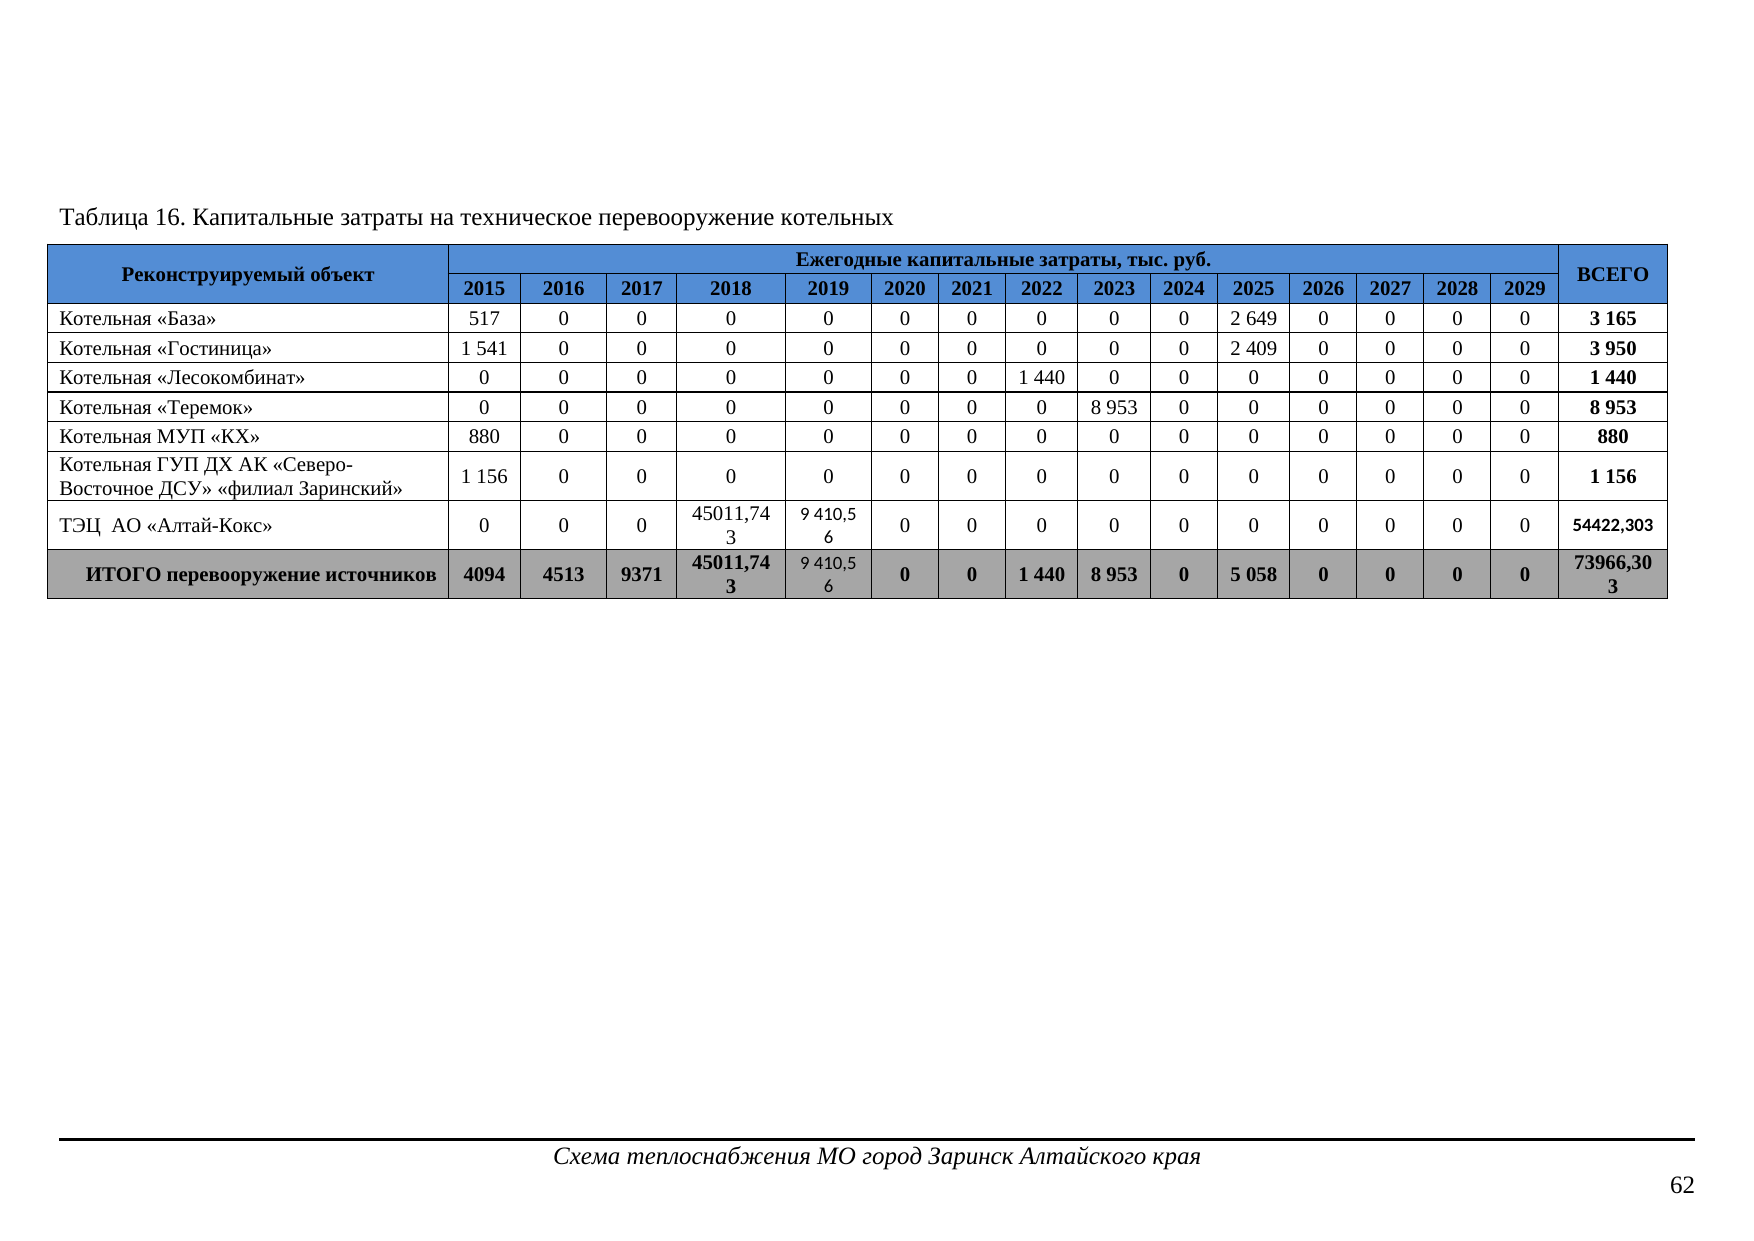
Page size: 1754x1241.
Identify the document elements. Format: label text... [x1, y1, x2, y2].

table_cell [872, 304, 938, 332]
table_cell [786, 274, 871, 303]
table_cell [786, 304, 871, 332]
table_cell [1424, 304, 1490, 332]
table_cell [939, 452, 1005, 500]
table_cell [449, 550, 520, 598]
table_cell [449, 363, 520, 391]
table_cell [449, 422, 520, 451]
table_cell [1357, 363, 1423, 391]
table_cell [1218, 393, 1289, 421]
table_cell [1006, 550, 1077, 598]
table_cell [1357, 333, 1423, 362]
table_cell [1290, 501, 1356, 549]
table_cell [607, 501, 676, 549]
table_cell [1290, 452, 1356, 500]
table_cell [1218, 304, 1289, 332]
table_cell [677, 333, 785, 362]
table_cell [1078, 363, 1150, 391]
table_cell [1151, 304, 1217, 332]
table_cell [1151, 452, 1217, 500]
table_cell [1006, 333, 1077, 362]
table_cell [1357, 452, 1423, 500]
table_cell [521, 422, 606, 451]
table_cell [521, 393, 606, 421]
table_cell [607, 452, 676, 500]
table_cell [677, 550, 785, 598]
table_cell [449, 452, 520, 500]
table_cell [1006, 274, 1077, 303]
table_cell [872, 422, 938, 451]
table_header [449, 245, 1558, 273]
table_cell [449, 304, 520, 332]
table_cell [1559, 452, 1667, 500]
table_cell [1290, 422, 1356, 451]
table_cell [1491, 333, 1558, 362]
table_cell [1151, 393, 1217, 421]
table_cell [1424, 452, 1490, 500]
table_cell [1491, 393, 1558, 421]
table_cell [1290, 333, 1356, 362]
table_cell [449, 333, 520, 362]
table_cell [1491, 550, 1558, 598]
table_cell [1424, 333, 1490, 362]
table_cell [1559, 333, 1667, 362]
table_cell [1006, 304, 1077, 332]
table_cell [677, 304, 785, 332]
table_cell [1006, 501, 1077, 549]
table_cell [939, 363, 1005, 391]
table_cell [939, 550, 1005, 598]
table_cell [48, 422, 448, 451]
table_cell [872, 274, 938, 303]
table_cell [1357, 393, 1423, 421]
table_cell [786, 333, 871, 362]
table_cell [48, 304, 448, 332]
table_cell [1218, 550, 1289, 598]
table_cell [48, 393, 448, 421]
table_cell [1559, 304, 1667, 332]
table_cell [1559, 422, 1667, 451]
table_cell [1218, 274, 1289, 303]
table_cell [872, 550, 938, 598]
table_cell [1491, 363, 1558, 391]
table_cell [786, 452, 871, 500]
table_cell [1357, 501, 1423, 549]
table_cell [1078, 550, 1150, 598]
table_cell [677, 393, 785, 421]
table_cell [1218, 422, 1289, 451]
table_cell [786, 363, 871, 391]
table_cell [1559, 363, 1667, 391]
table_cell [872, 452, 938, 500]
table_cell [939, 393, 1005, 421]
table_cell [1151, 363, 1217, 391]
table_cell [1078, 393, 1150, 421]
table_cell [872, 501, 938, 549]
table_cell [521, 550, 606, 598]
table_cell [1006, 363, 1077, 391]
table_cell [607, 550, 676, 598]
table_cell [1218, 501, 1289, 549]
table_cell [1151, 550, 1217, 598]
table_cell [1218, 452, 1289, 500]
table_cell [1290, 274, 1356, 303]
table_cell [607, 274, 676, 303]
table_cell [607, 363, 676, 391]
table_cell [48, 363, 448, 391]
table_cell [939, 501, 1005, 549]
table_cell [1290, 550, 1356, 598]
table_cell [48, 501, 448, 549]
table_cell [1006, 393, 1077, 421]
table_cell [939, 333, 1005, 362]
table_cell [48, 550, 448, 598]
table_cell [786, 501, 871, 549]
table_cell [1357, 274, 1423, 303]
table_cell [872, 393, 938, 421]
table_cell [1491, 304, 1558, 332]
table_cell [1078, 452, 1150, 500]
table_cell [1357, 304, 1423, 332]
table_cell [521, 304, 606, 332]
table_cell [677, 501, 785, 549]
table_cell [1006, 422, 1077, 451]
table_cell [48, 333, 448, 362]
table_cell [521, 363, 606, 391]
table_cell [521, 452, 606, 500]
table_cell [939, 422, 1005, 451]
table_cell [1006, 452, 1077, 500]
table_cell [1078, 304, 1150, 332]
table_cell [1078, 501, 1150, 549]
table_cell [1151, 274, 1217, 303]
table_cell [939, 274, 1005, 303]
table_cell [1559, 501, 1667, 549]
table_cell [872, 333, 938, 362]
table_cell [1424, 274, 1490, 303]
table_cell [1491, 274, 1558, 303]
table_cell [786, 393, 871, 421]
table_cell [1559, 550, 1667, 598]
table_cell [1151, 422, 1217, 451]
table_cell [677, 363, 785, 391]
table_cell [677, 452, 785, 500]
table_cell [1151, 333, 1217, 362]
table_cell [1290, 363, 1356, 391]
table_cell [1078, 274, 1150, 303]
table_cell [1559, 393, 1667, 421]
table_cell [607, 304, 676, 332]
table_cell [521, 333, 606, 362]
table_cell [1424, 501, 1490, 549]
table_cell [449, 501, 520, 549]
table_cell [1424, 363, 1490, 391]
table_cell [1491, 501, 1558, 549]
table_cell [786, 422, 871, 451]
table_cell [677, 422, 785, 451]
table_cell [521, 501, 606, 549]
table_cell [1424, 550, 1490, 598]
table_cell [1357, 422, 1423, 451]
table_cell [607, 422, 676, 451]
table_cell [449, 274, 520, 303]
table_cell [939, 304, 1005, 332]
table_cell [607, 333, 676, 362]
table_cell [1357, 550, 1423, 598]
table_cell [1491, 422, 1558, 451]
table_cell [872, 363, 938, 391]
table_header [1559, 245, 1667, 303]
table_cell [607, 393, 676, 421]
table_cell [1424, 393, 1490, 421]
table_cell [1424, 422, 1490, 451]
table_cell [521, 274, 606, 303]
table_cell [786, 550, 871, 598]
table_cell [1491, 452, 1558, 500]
text Таблица 16. Капитальные затраты на техническое перевооружение котельных [59, 202, 1695, 231]
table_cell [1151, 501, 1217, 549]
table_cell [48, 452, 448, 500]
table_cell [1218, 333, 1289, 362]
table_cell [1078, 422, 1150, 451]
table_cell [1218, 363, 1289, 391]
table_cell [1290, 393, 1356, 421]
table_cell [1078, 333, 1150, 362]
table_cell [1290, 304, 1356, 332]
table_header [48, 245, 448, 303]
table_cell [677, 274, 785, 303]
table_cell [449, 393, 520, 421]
